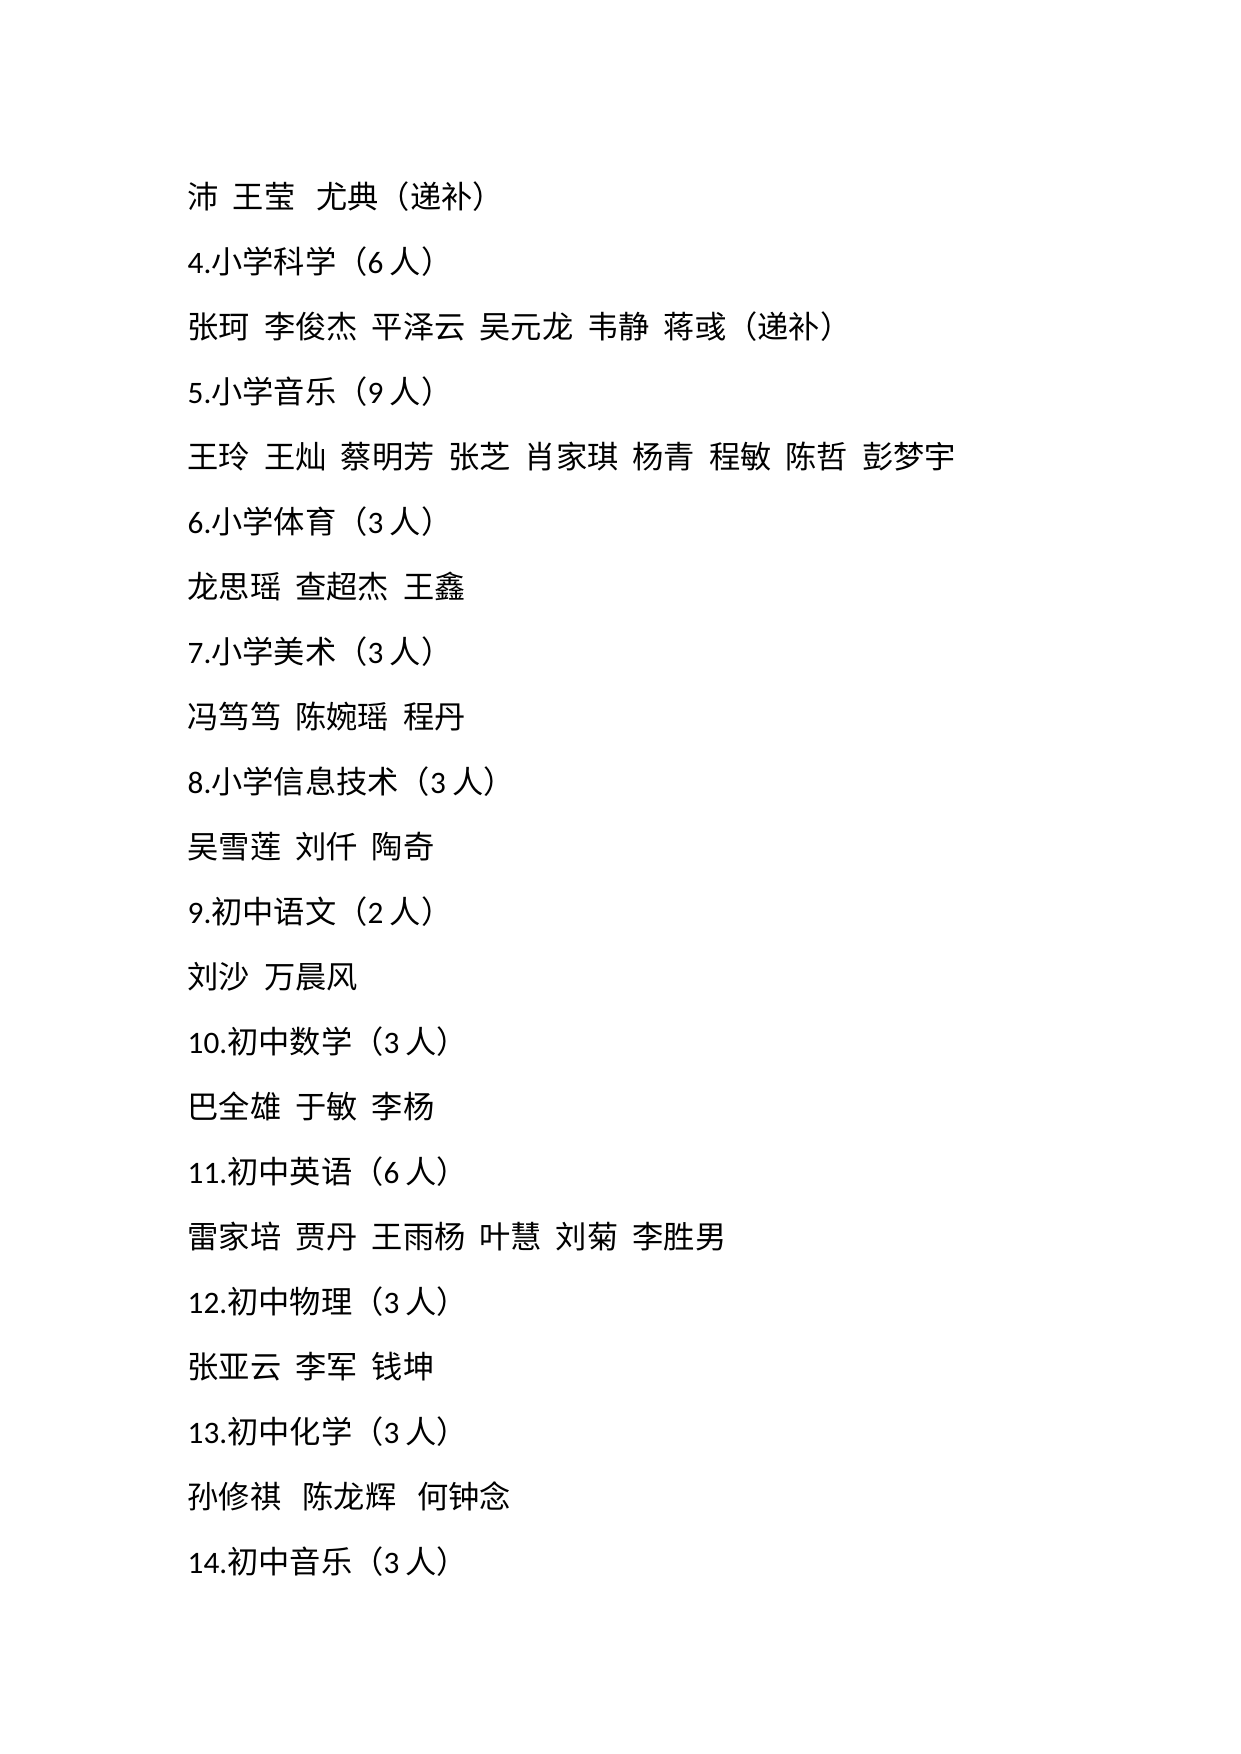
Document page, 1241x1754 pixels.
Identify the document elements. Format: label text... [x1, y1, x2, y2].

text 张珂 李俊杰 平泽云 吴元龙 韦静 蒋彧（递补） [187, 292, 1053, 357]
text 王玲 王灿 蔡明芳 张芝 肖家琪 杨青 程敏 陈哲 彭梦宇 [187, 422, 1053, 487]
text 龙思瑶 查超杰 王鑫 [187, 552, 1053, 617]
text 雷家培 贾丹 王雨杨 叶慧 刘菊 李胜男 [187, 1202, 1053, 1267]
text 14.初中音乐（3人） [187, 1527, 1053, 1592]
text 孙修祺 陈龙辉 何钟念 [187, 1462, 1053, 1527]
text 11.初中英语（6人） [187, 1137, 1053, 1202]
text 刘沙 万晨风 [187, 942, 1053, 1007]
text 吴雪莲 刘仟 陶奇 [187, 812, 1053, 877]
text 张亚云 李军 钱坤 [187, 1332, 1053, 1397]
text 冯笃笃 陈婉瑶 程丹 [187, 682, 1053, 747]
text 6.小学体育（3人） [187, 487, 1053, 552]
text 13.初中化学（3人） [187, 1397, 1053, 1462]
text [187, 162, 1053, 227]
text 8.小学信息技术（3人） [187, 747, 1053, 812]
text 7.小学美术（3人） [187, 617, 1053, 682]
text 9.初中语文（2人） [187, 877, 1053, 942]
text 12.初中物理（3人） [187, 1267, 1053, 1332]
text 4.小学科学（6人） [187, 227, 1053, 292]
text 5.小学音乐（9人） [187, 357, 1053, 422]
text 10.初中数学（3人） [187, 1007, 1053, 1072]
text 巴全雄 于敏 李杨 [187, 1072, 1053, 1137]
